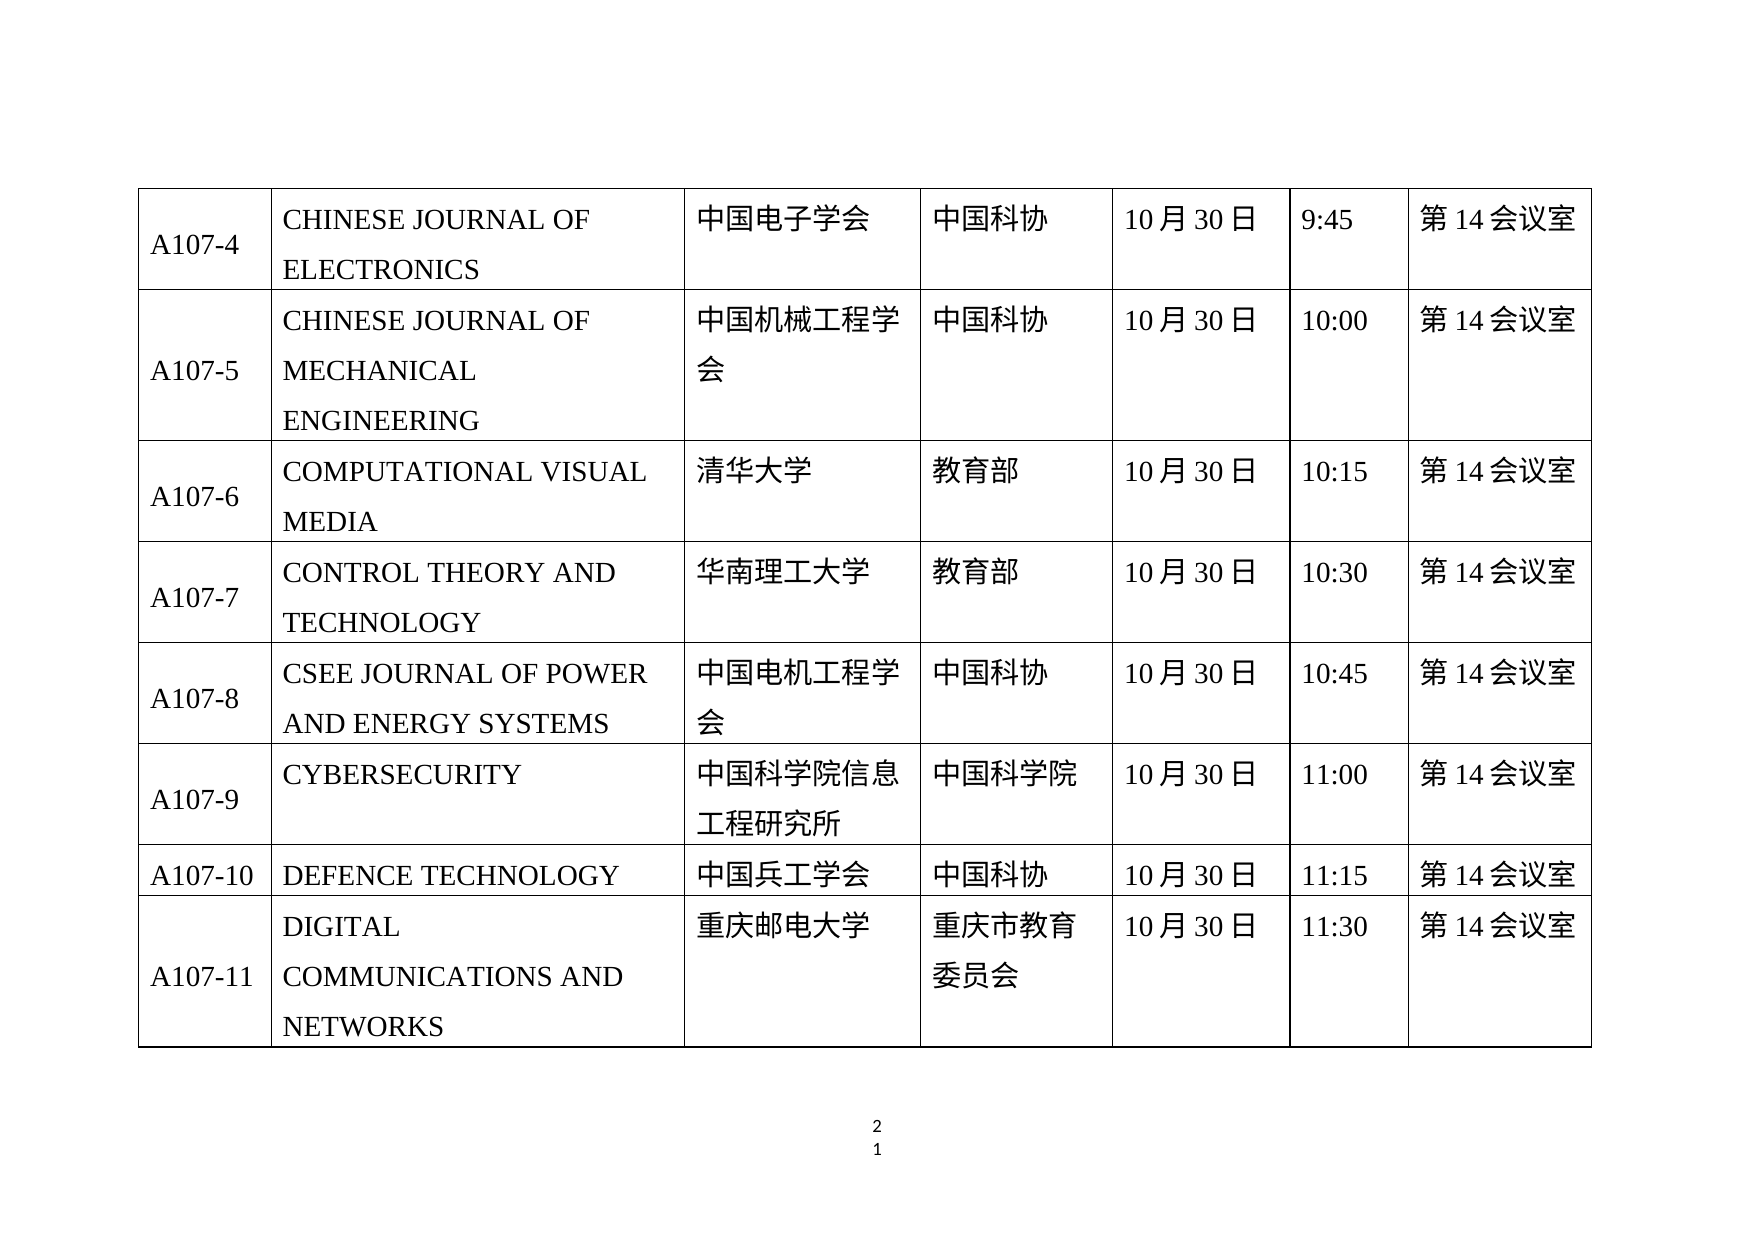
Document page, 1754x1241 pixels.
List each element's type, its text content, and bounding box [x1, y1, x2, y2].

table_cell 教育部 [921, 441, 1112, 541]
table_cell 第14会议室 [1409, 189, 1591, 289]
table_cell 中国电子学会 [685, 189, 920, 289]
table_cell A107-8 [139, 643, 271, 743]
table_cell A107-9 [139, 744, 271, 844]
table_cell 10月30日 [1113, 441, 1289, 541]
table_cell 10:30 [1291, 542, 1408, 642]
table_cell 11:00 [1291, 744, 1408, 844]
table_cell 第14会议室 [1409, 845, 1591, 895]
table_cell A107-6 [139, 441, 271, 541]
table_cell CSEE JOURNAL OF POWER AND ENERGY SYSTEMS [272, 643, 684, 743]
table_cell 第14会议室 [1409, 441, 1591, 541]
table_cell DIGITAL COMMUNICATIONS AND NETWORKS [272, 896, 684, 1046]
table_cell 第14会议室 [1409, 290, 1591, 440]
table_cell CYBERSECURITY [272, 744, 684, 844]
table_cell A107-5 [139, 290, 271, 440]
table_cell 华南理工大学 [685, 542, 920, 642]
table_cell 10月30日 [1113, 896, 1289, 1046]
table_cell 中国科协 [921, 643, 1112, 743]
table_cell 第14会议室 [1409, 542, 1591, 642]
table_cell 10月30日 [1113, 189, 1289, 289]
table_cell 教育部 [921, 542, 1112, 642]
table_cell A107-4 [139, 189, 271, 289]
table_cell 中国科学院 [921, 744, 1112, 844]
table_cell COMPUTATIONAL VISUAL MEDIA [272, 441, 684, 541]
table_cell 重庆邮电大学 [685, 896, 920, 1046]
table_cell 10月30日 [1113, 744, 1289, 844]
table_cell 中国科学院信息工程研究所 [685, 744, 920, 844]
table_cell 10:15 [1291, 441, 1408, 541]
table_cell 10月30日 [1113, 542, 1289, 642]
table_cell DEFENCE TECHNOLOGY [272, 845, 684, 895]
table_cell 中国科协 [921, 189, 1112, 289]
table_cell CHINESE JOURNAL OF ELECTRONICS [272, 189, 684, 289]
table_cell 第14会议室 [1409, 643, 1591, 743]
table_cell 第14会议室 [1409, 896, 1591, 1046]
table_cell A107-7 [139, 542, 271, 642]
table_cell 中国兵工学会 [685, 845, 920, 895]
table_cell 10月30日 [1113, 845, 1289, 895]
table_cell 10:00 [1291, 290, 1408, 440]
table_cell 11:15 [1291, 845, 1408, 895]
table_cell CONTROL THEORY AND TECHNOLOGY [272, 542, 684, 642]
table_cell A107-10 [139, 845, 271, 895]
table_cell A107-11 [139, 896, 271, 1046]
table_cell 10:45 [1291, 643, 1408, 743]
table_cell CHINESE JOURNAL OF MECHANICAL ENGINEERING [272, 290, 684, 440]
table_cell 中国电机工程学会 [685, 643, 920, 743]
table_cell 重庆市教育委员会 [921, 896, 1112, 1046]
table_cell 10月30日 [1113, 643, 1289, 743]
table_cell 9:45 [1291, 189, 1408, 289]
table_cell 清华大学 [685, 441, 920, 541]
table_cell 10月30日 [1113, 290, 1289, 440]
table_cell 中国科协 [921, 290, 1112, 440]
table_cell 第14会议室 [1409, 744, 1591, 844]
table_cell 中国科协 [921, 845, 1112, 895]
table_cell 中国机械工程学会 [685, 290, 920, 440]
table_cell 11:30 [1291, 896, 1408, 1046]
